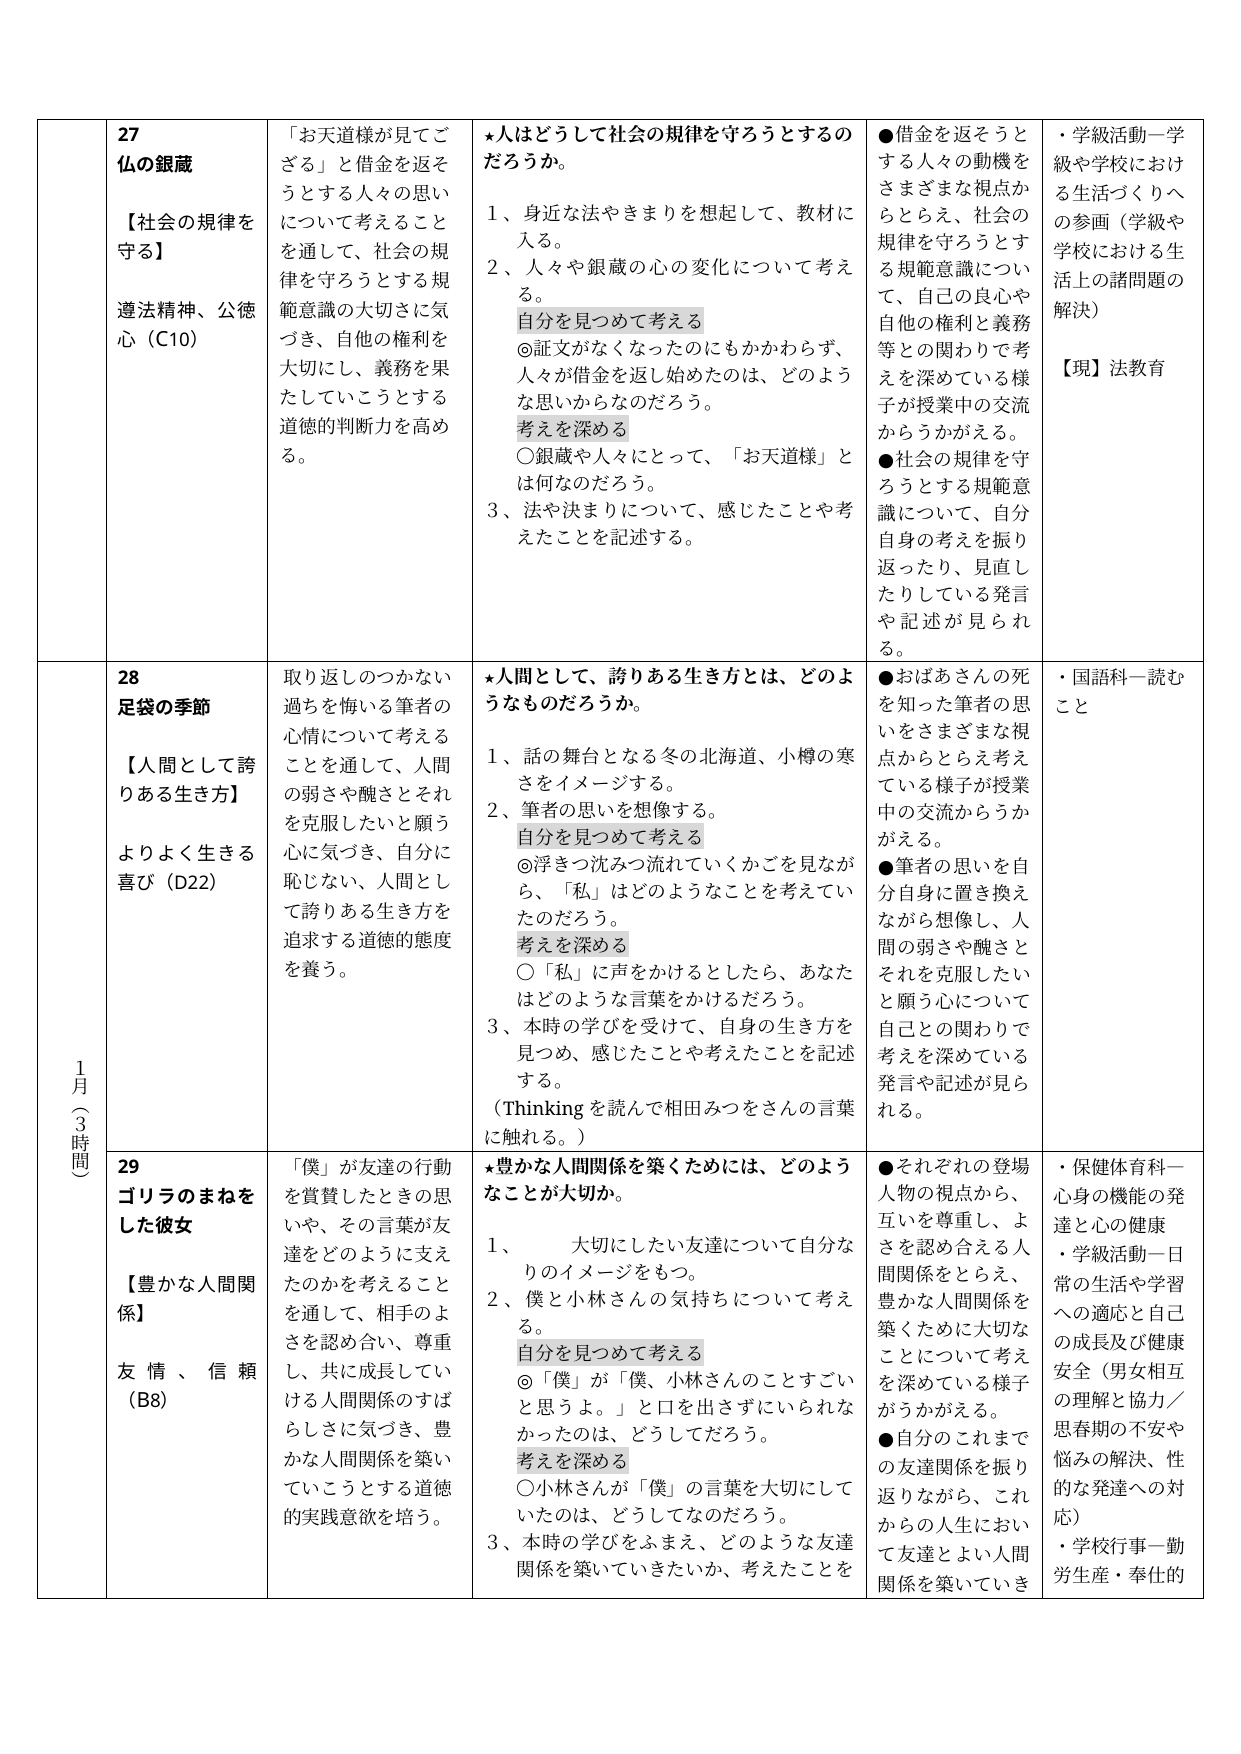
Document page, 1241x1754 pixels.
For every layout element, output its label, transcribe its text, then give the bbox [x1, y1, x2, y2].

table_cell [473, 1152, 866, 1598]
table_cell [107, 1152, 267, 1598]
table_cell 「お天道様が見てござる」と借金を返そうとする人々の思いについて考えることを通して、社会の規律を守ろうとする規範意識の大切さに気づき、自他の権利を大切にし、義務を果たしていこうとする道徳的判断力を高める。 [268, 120, 472, 661]
table_cell １月（３時間） [38, 662, 106, 1598]
table_cell 28 足袋の季節 【人間として誇りある生き方】 よりよく生きる喜び（D22） [107, 662, 267, 1151]
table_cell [268, 1152, 472, 1598]
table_cell ●借金を返そうとする人々の動機をさまざまな視点からとらえ、社会の規律を守ろうとする規範意識について、自己の良心や自他の権利と義務等との関わりで考えを深めている様子が授業中の交流からうかがえる。 ●社会の規律を守ろうとする規範意識について、自分自身の考えを振り返ったり、見直したりしている発言や記述が見られる。 [867, 120, 1042, 661]
table_cell ★人はどうして社会の規律を守ろうとするのだろうか。 １、身近な法やきまりを想起して、教材に入る。 ２、人々や銀蔵の心の変化について考える。 自分を見つめて考える ◎証文がなくなったのにもかかわらず、人々が借金を返し始めたのは、どのような思いからなのだろう。 考えを深める 〇銀蔵や人々にとって、「お天道様」とは何なのだろう。 ３、法や決まりについて、感じたことや考えたことを記述する。 [473, 120, 866, 661]
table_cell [867, 1152, 1042, 1598]
table_cell 27 仏の銀蔵 【社会の規律を守る】 遵法精神、公徳心（C10） [107, 120, 267, 661]
table_cell 取り返しのつかない過ちを悔いる筆者の心情について考えることを通して、人間の弱さや醜さとそれを克服したいと願う心に気づき、自分に恥じない、人間として誇りある生き方を追求する道徳的態度を養う。 [268, 662, 472, 1151]
table_cell ★人間として、誇りある生き方とは、どのようなものだろうか。 １、話の舞台となる冬の北海道、小樽の寒さをイメージする。 ２、筆者の思いを想像する。 自分を見つめて考える ◎浮きつ沈みつ流れていくかごを見ながら、「私」はどのようなことを考えていたのだろう。 考えを深める 〇「私」に声をかけるとしたら、あなたはどのような言葉をかけるだろう。 ３、本時の学びを受けて、自身の生き方を見つめ、感じたことや考えたことを記述する。 （Thinkingを読んで相田みつをさんの言葉に触れる。） [473, 662, 866, 1151]
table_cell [1043, 1152, 1203, 1598]
table_cell ●おばあさんの死を知った筆者の思いをさまざまな視点からとらえ考えている様子が授業中の交流からうかがえる。 ●筆者の思いを自分自身に置き換えながら想像し、人間の弱さや醜さとそれを克服したいと願う心について自己との関わりで考えを深めている発言や記述が見られる。 [867, 662, 1042, 1151]
table_cell ・国語科—読むこと [1043, 662, 1203, 1151]
table_cell ・学級活動—学級や学校における生活づくりへの参画（学級や学校における生活上の諸問題の解決） 【現】法教育 [1043, 120, 1203, 661]
